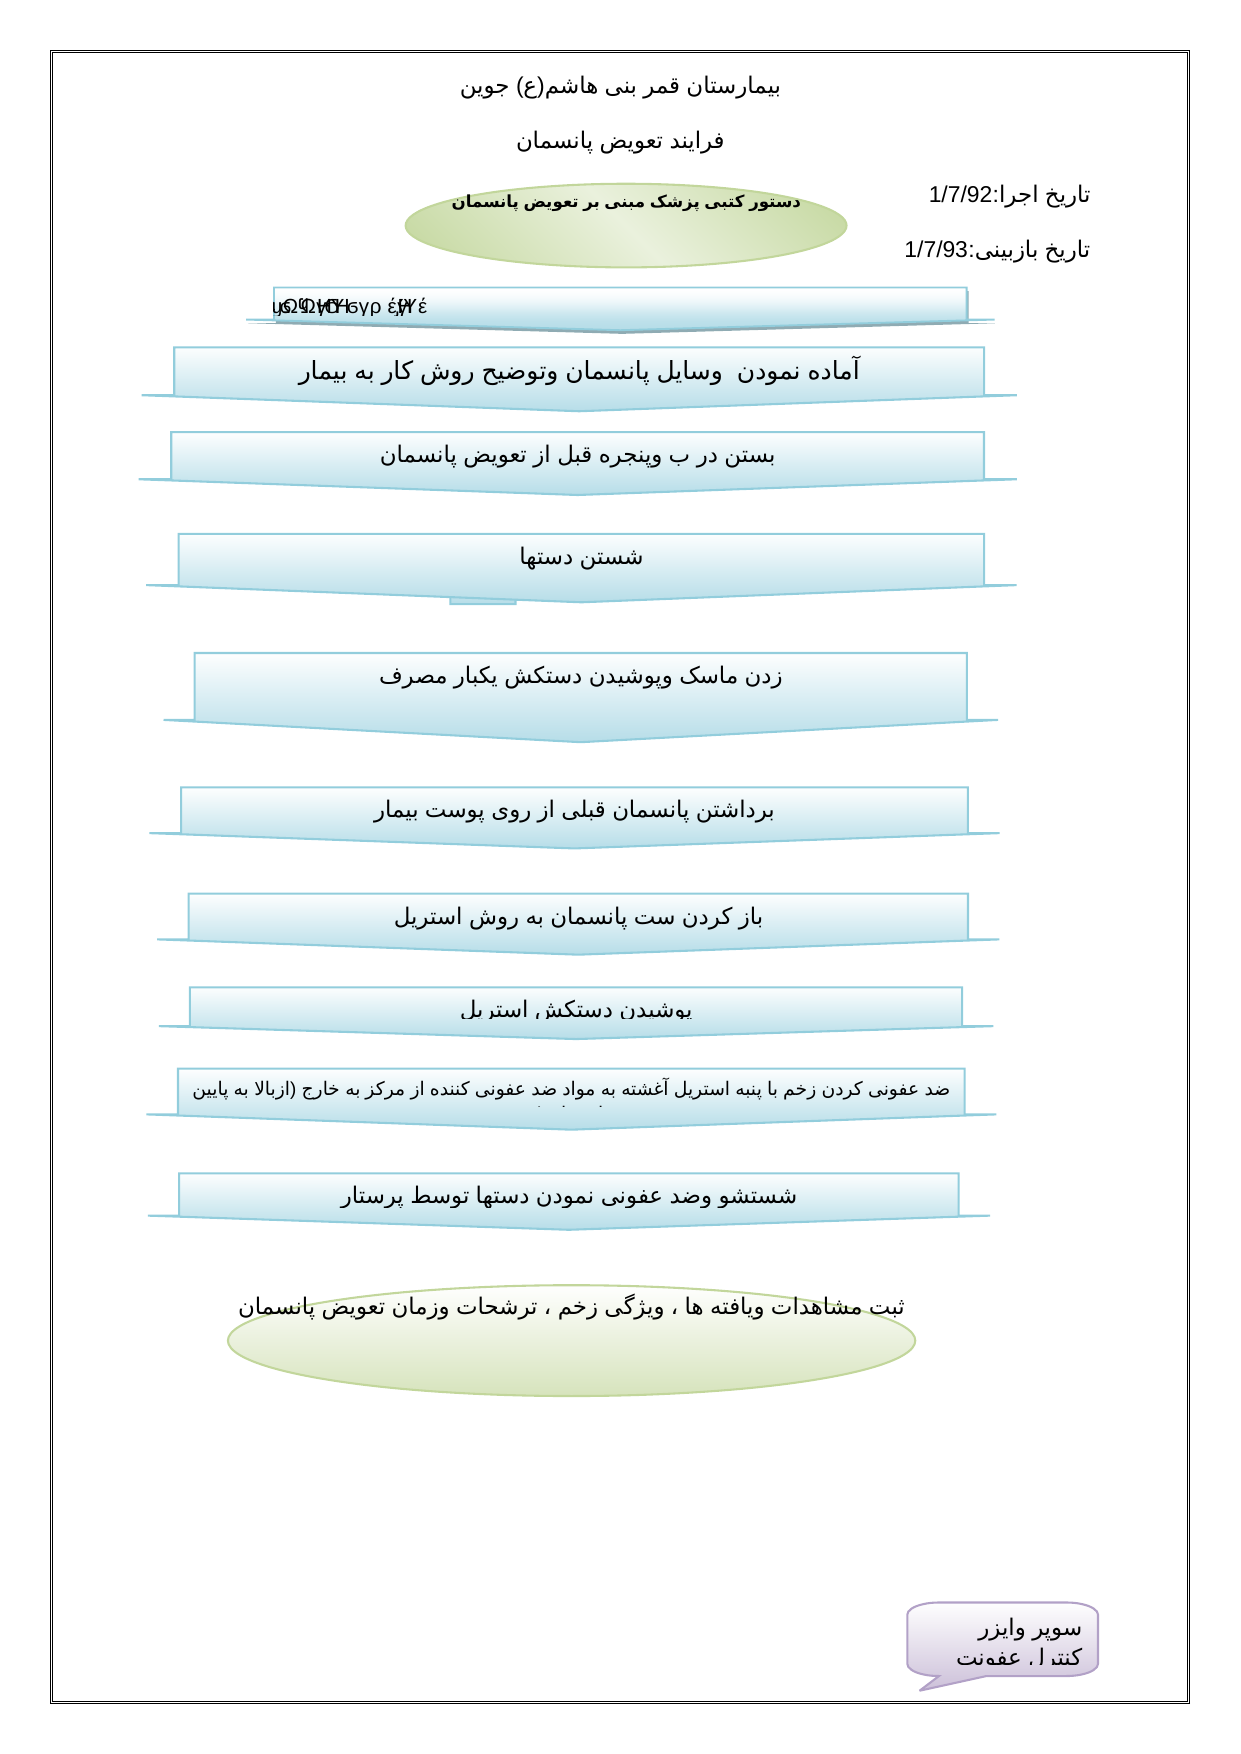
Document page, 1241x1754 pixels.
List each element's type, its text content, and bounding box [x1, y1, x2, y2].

text فرایند تعویض پانسمان [150, 127, 1090, 153]
text بیمارستان قمر بنی هاشم(ع) جوین [150, 72, 1090, 99]
text تاریخ اجرا:1/7/92 [150, 181, 1090, 207]
text تاریخ بازبینی:1/7/93 [150, 236, 500, 262]
text تاریخ بازبینی:1/7/93 [752, 236, 1090, 262]
